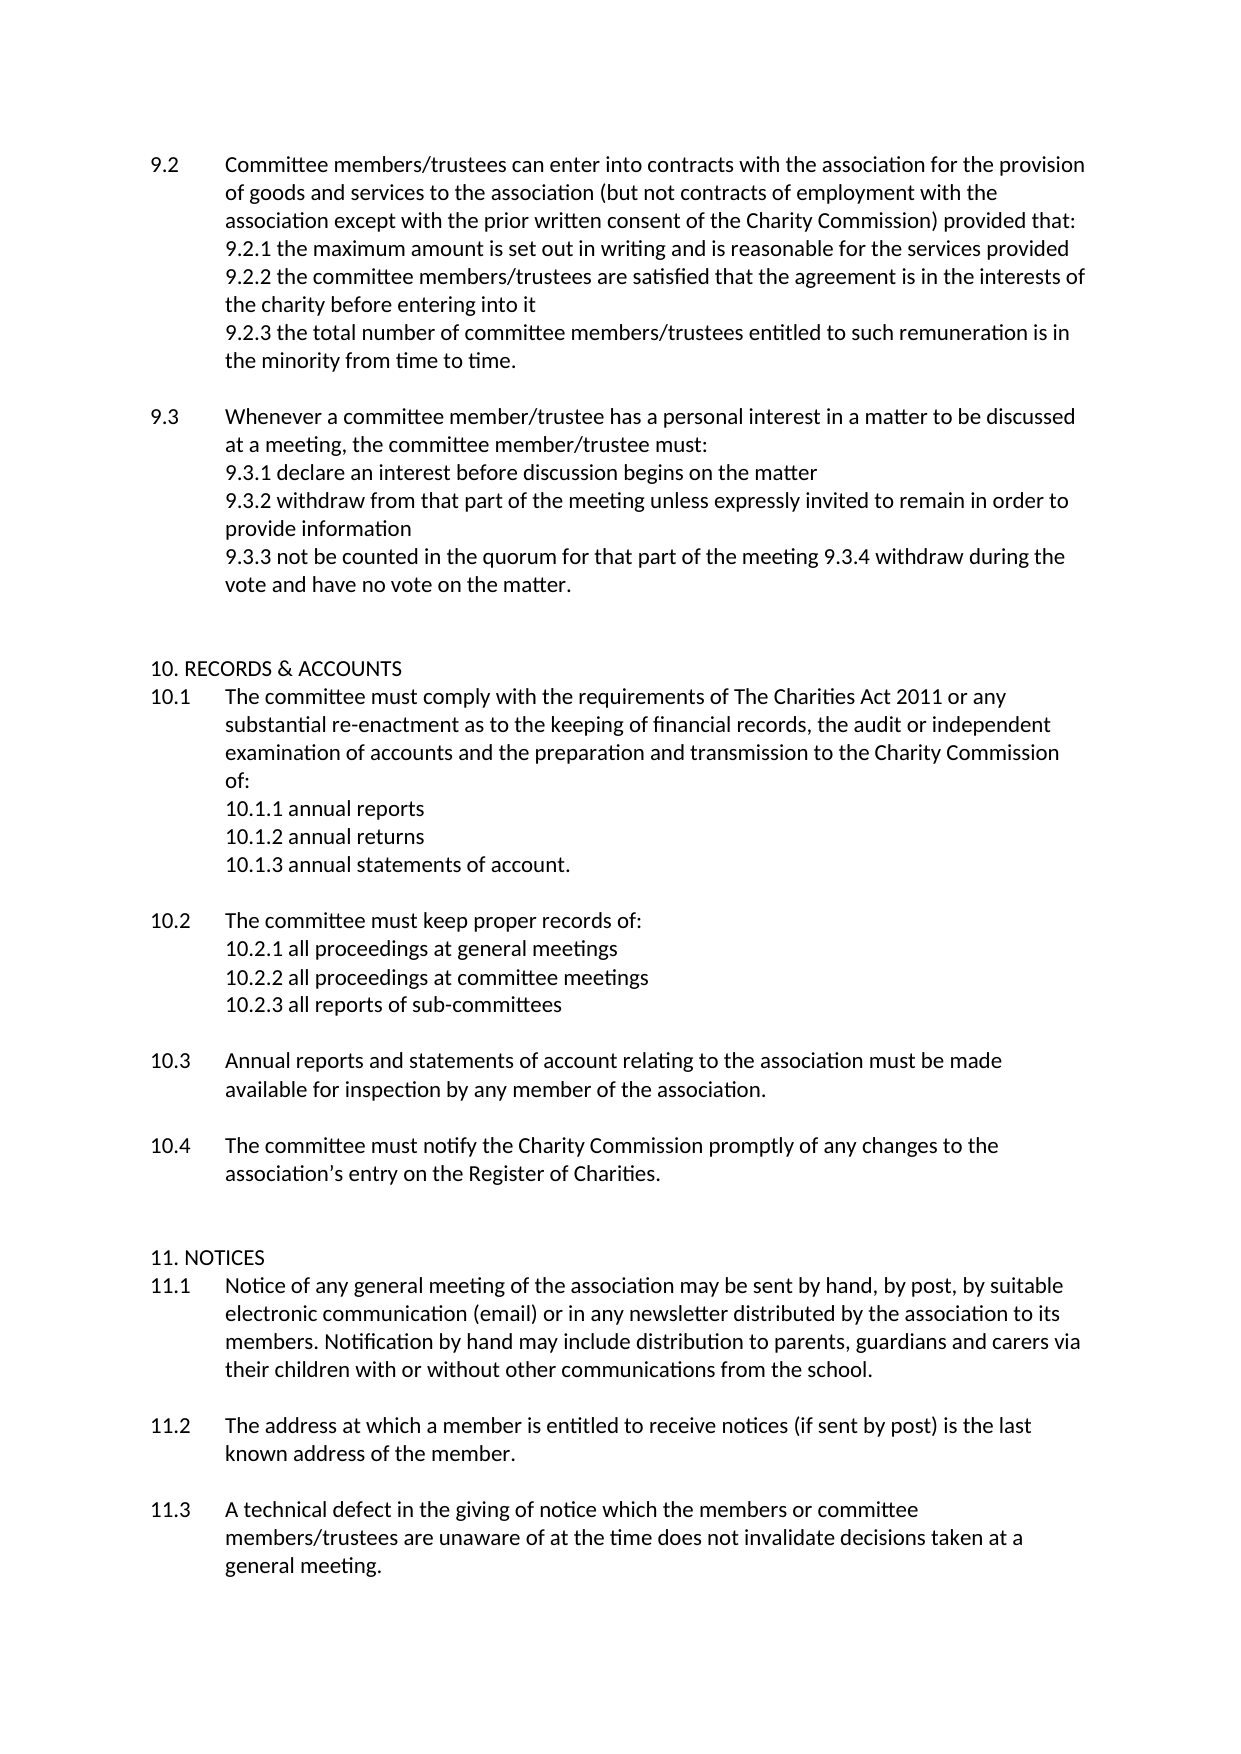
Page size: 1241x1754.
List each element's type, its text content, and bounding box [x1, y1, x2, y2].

text 10.1.3 annual statements of account. [150, 851, 1090, 878]
text 10. RECORDS & ACCOUNTS [150, 654, 1090, 682]
text 9.3 Whenever a committee member/trustee has a personal interest in a matter to be discussed at a meeting, the committee member/trustee must: [150, 402, 1090, 458]
text 11. NOTICES [150, 1243, 1090, 1271]
text 10.4 The committee must notify the Charity Commission promptly of any changes to the association’s entry on the Register of Charities. [150, 1131, 1090, 1187]
text 9.3.3 not be counted in the quorum for that part of the meeting 9.3.4 withdraw during the vote and have no vote on the matter. [225, 542, 1090, 598]
text 9.3.1 declare an interest before discussion begins on the matter [150, 458, 1090, 486]
text 9.3.2 withdraw from that part of the meeting unless expressly invited to remain in order to provide information [225, 486, 1090, 542]
text 10.1.2 annual returns [150, 822, 1090, 851]
text 11.1 Notice of any general meeting of the association may be sent by hand, by post, by suitable electronic communication (email) or in any newsletter distributed by the association to its members. Notification by hand may include distribution to parents, guardians and carers via their children with or without other communications from the school. [150, 1271, 1090, 1383]
text 10.3 Annual reports and statements of account relating to the association must be made available for inspection by any member of the association. [150, 1047, 1090, 1103]
text 10.2.2 all proceedings at committee meetings [225, 963, 1090, 991]
text 10.2.3 all reports of sub-committees [225, 991, 1090, 1019]
text 9.2.3 the total number of committee members/trustees entitled to such remuneration is in the minority from time to time. [225, 318, 1090, 374]
text 11.3 A technical defect in the giving of notice which the members or committee members/trustees are unaware of at the time does not invalidate decisions taken at a general meeting. [150, 1495, 1090, 1579]
text 9.2 Committee members/trustees can enter into contracts with the association for the provision of goods and services to the association (but not contracts of employment with the association except with the prior written consent of the Charity Commission) provided that: 9.2.1 the maximum amount is set out in writing and is reasonable for the services provided 9.2.2 the committee members/trustees are satisfied that the agreement is in the interests of the charity before entering into it [150, 150, 1090, 318]
text 11.2 The address at which a member is entitled to receive notices (if sent by post) is the last known address of the member. [150, 1411, 1090, 1467]
text 10.2 The committee must keep proper records of: [150, 907, 1090, 934]
text 10.1.1 annual reports [225, 794, 1090, 822]
text 10.2.1 all proceedings at general meetings [225, 934, 1090, 963]
text 10.1 The committee must comply with the requirements of The Charities Act 2011 or any substantial re-enactment as to the keeping of financial records, the audit or independent examination of accounts and the preparation and transmission to the Charity Commission of: [150, 682, 1090, 794]
